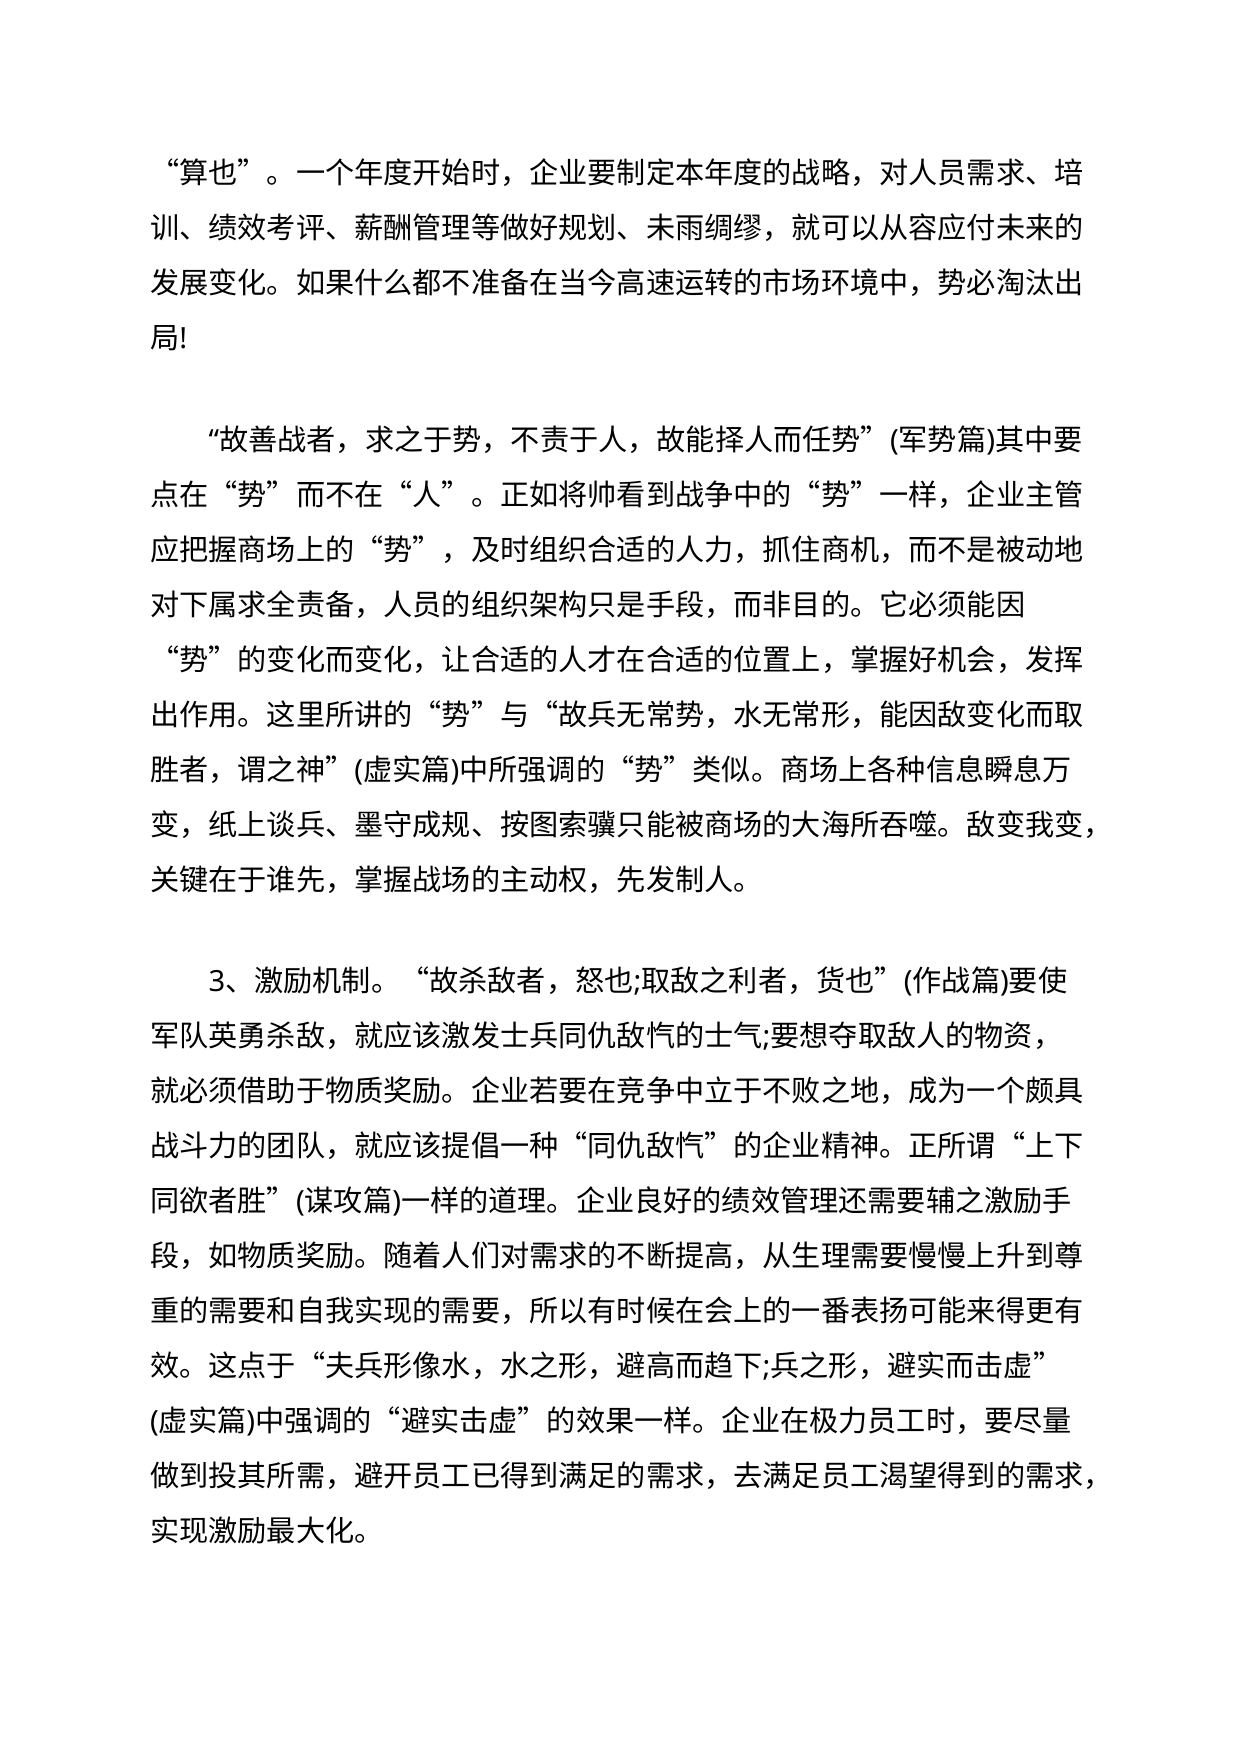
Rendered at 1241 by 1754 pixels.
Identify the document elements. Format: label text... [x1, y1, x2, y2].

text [150, 150, 1090, 357]
text “故善战者，求之于势，不责于人，故能择人而任势”(军势篇)其中要点在“势”而不在“人”。正如将帅看到战争中的“势”一样，企业主管应把握商场上的“势”，及时组织合适的人力，抓住商机，而不是被动地对下属求全责备，人员的组织架构只是手段，而非目的。它必须能因“势”的变化而变化，让合适的人才在合适的位置上，掌握好机会，发挥出作用。这里所讲的“势”与“故兵无常势，水无常形，能因敌变化而取胜者，谓之神”(虚实篇)中所强调的“势”类似。商场上各种信息瞬息万变，纸上谈兵、墨守成规、按图索骥只能被商场的大海所吞噬。敌变我变，关键在于谁先，掌握战场的主动权，先发制人。 [150, 417, 1090, 898]
text 3、激励机制。“故杀敌者，怒也;取敌之利者，货也”(作战篇)要使军队英勇杀敌，就应该激发士兵同仇敌忾的士气;要想夺取敌人的物资，就必须借助于物质奖励。企业若要在竞争中立于不败之地，成为一个颇具战斗力的团队，就应该提倡一种“同仇敌忾”的企业精神。正所谓“上下同欲者胜”(谋攻篇)一样的道理。企业良好的绩效管理还需要辅之激励手段，如物质奖励。随着人们对需求的不断提高，从生理需要慢慢上升到尊重的需要和自我实现的需要，所以有时候在会上的一番表扬可能来得更有效。这点于“夫兵形像水，水之形，避高而趋下;兵之形，避实而击虚”(虚实篇)中强调的“避实击虚”的效果一样。企业在极力员工时，要尽量做到投其所需，避开员工已得到满足的需求，去满足员工渴望得到的需求，实现激励最大化。 [150, 958, 1090, 1549]
